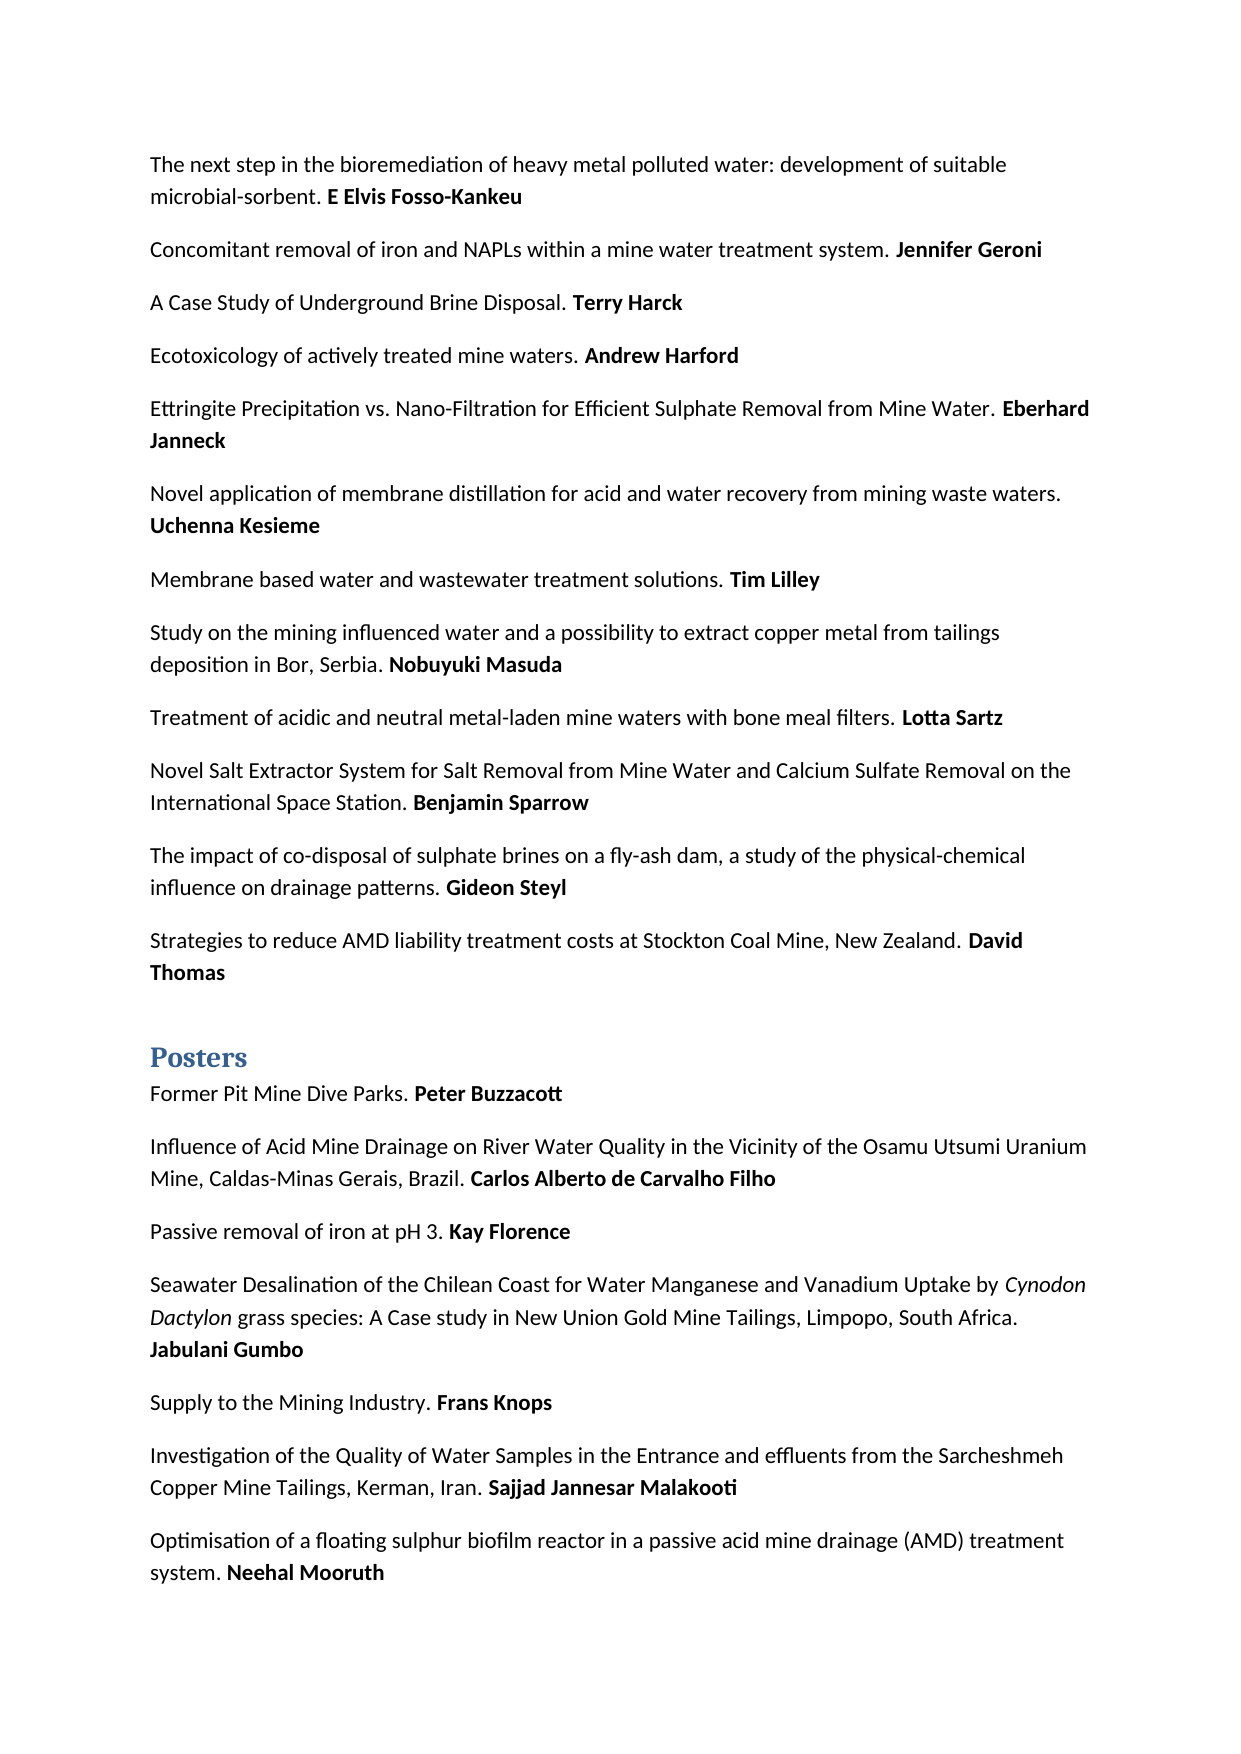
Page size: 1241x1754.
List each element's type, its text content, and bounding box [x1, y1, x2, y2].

text Passive removal of iron at pH 3. Kay Florence [150, 1217, 1090, 1246]
text A Case Study of Underground Brine Disposal. Terry Harck [150, 288, 1090, 316]
text Optimisation of a floating sulphur biofilm reactor in a passive acid mine drainage (AMD) treatment system. Neehal Mooruth [150, 1526, 1090, 1586]
text Ecotoxicology of actively treated mine waters. Andrew Harford [150, 341, 1090, 369]
text Ettringite Precipitation vs. Nano-Filtration for Efficient Sulphate Removal from Mine Water. Eberhard Janneck [150, 394, 1090, 454]
text Novel application of membrane distillation for acid and water recovery from mining waste waters. Uchenna Kesieme [150, 479, 1090, 540]
text Supply to the Mining Industry. Frans Knops [150, 1388, 1090, 1416]
text Concomitant removal of iron and NAPLs within a mine water treatment system. Jennifer Geroni [150, 235, 1090, 263]
text Investigation of the Quality of Water Samples in the Entrance and effluents from the Sarcheshmeh Copper Mine Tailings, Kerman, Iran. Sajjad Jannesar Malakooti [150, 1441, 1090, 1501]
subtitle Posters [150, 1041, 1090, 1074]
text Seawater Desalination of the Chilean Coast for Water Manganese and Vanadium Uptake by Cynodon Dactylon grass species: A Case study in New Union Gold Mine Tailings, Limpopo, South Africa. Jabulani Gumbo [150, 1271, 1090, 1363]
text Strategies to reduce AMD liability treatment costs at Stockton Coal Mine, New Zealand. David Thomas [150, 926, 1090, 987]
text Treatment of acidic and neutral metal-laden mine waters with bone meal filters. Lotta Sartz [150, 703, 1090, 731]
text Study on the mining influenced water and a possibility to extract copper metal from tailings deposition in Bor, Serbia. Nobuyuki Masuda [150, 618, 1090, 678]
text The next step in the bioremediation of heavy metal polluted water: development of suitable microbial-sorbent. E Elvis Fosso-Kankeu [150, 150, 1090, 210]
text Novel Salt Extractor System for Salt Removal from Mine Water and Calcium Sulfate Removal on the International Space Station. Benjamin Sparrow [150, 756, 1090, 816]
text Former Pit Mine Dive Parks. Peter Buzzacott [150, 1079, 1090, 1107]
text The impact of co-disposal of sulphate brines on a fly-ash dam, a study of the physical-chemical influence on drainage patterns. Gideon Steyl [150, 841, 1090, 901]
text Influence of Acid Mine Drainage on River Water Quality in the Vicinity of the Osamu Utsumi Uranium Mine, Caldas-Minas Gerais, Brazil. Carlos Alberto de Carvalho Filho [150, 1132, 1090, 1192]
text Membrane based water and wastewater treatment solutions. Tim Lilley [150, 565, 1090, 593]
